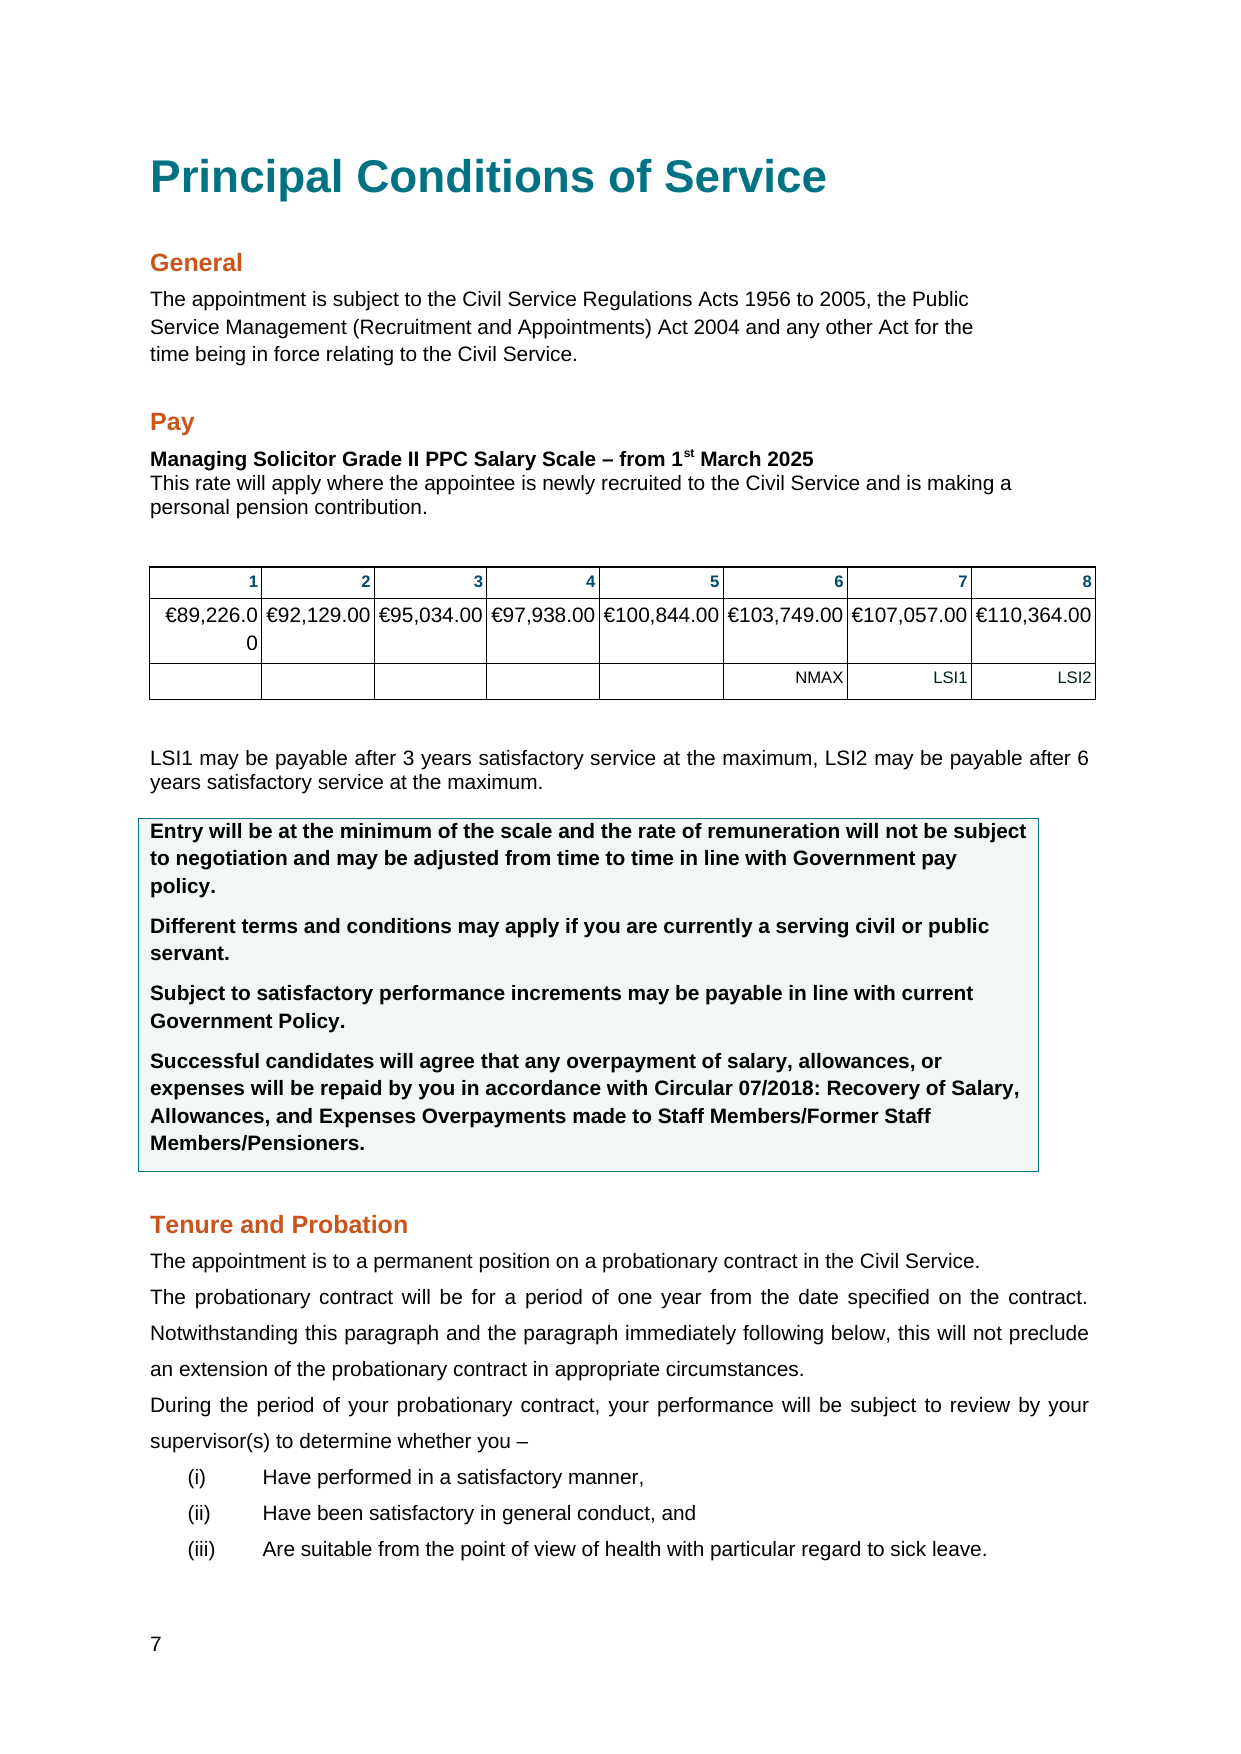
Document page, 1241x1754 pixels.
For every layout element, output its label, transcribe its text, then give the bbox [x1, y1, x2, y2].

list Are suitable from the point of view of health with particular regard to sick leave. [187, 1536, 1090, 1560]
table_cell [375, 664, 486, 699]
table_cell €97,938.00 [487, 599, 599, 662]
text The appointment is to a permanent position on a probationary contract in the Civil Service. [150, 1249, 1090, 1273]
table_header 8 [972, 568, 1095, 598]
text The probationary contract will be for a period of one year from the date specified on the contract. Notwithstanding this paragraph and the paragraph immediately following below, this will not preclude an extension of the probationary contract in appropriate circumstances. [150, 1285, 1090, 1381]
table_cell €89,226.00 [150, 599, 261, 662]
list Have been satisfactory in general conduct, and [187, 1500, 1090, 1524]
text This rate will apply where the appointee is newly recruited to the Civil Service and is making a personal pension contribution. [150, 471, 1090, 518]
text Principal Conditions of Service [150, 150, 1090, 203]
table_header 1 [150, 568, 261, 598]
text The appointment is subject to the Civil Service Regulations Acts 1956 to 2005, the Public Service Management (Recruitment and Appointments) Act 2004 and any other Act for the time being in force relating to the Civil Service. [150, 287, 1090, 366]
table_header 6 [724, 568, 847, 598]
table_header 3 [375, 568, 486, 598]
table_cell NMAX [724, 664, 847, 699]
table_header 2 [262, 568, 374, 598]
list Have performed in a satisfactory manner, [187, 1464, 1090, 1488]
table_cell [262, 664, 374, 699]
table_cell €107,057.00 [848, 599, 971, 662]
table_header 5 [600, 568, 723, 598]
table_cell [150, 664, 261, 699]
text LSI1 may be payable after 3 years satisfactory service at the maximum, LSI2 may be payable after 6 years satisfactory service at the maximum. [150, 746, 1090, 793]
subtitle General [150, 248, 1090, 277]
table_cell €92,129.00 [262, 599, 374, 662]
table_cell €103,749.00 [724, 599, 847, 662]
table_header Entry will be at the minimum of the scale and the rate of remuneration will not be subject to negotiation and may be adjusted from time to time in line with Government pay policy. Different terms and conditions may apply if you are currently a serving civil or public servant. Subject to satisfactory performance increments may be payable in line with current Government Policy. Successful candidates will agree that any overpayment of salary, allowances, or expenses will be repaid by you in accordance with Circular 07/2018: Recovery of Salary, Allowances, and Expenses Overpayments made to Staff Members/Former Staff Members/Pensioners. [139, 819, 1038, 1171]
table_cell [487, 664, 599, 699]
table_cell [600, 664, 723, 699]
table_header 7 [848, 568, 971, 598]
table_cell LSI2 [972, 664, 1095, 699]
text During the period of your probationary contract, your performance will be subject to review by your supervisor(s) to determine whether you – [150, 1393, 1090, 1452]
text Pay [150, 407, 1090, 436]
table_header 4 [487, 568, 599, 598]
text Managing Solicitor Grade II PPC Salary Scale – from 1st March 2025 [150, 447, 1090, 471]
subtitle Tenure and Probation [150, 1209, 1090, 1238]
table_cell €110,364.00 [972, 599, 1095, 662]
table_cell €100,844.00 [600, 599, 723, 662]
table_cell LSI1 [848, 664, 971, 699]
table_cell €95,034.00 [375, 599, 486, 662]
